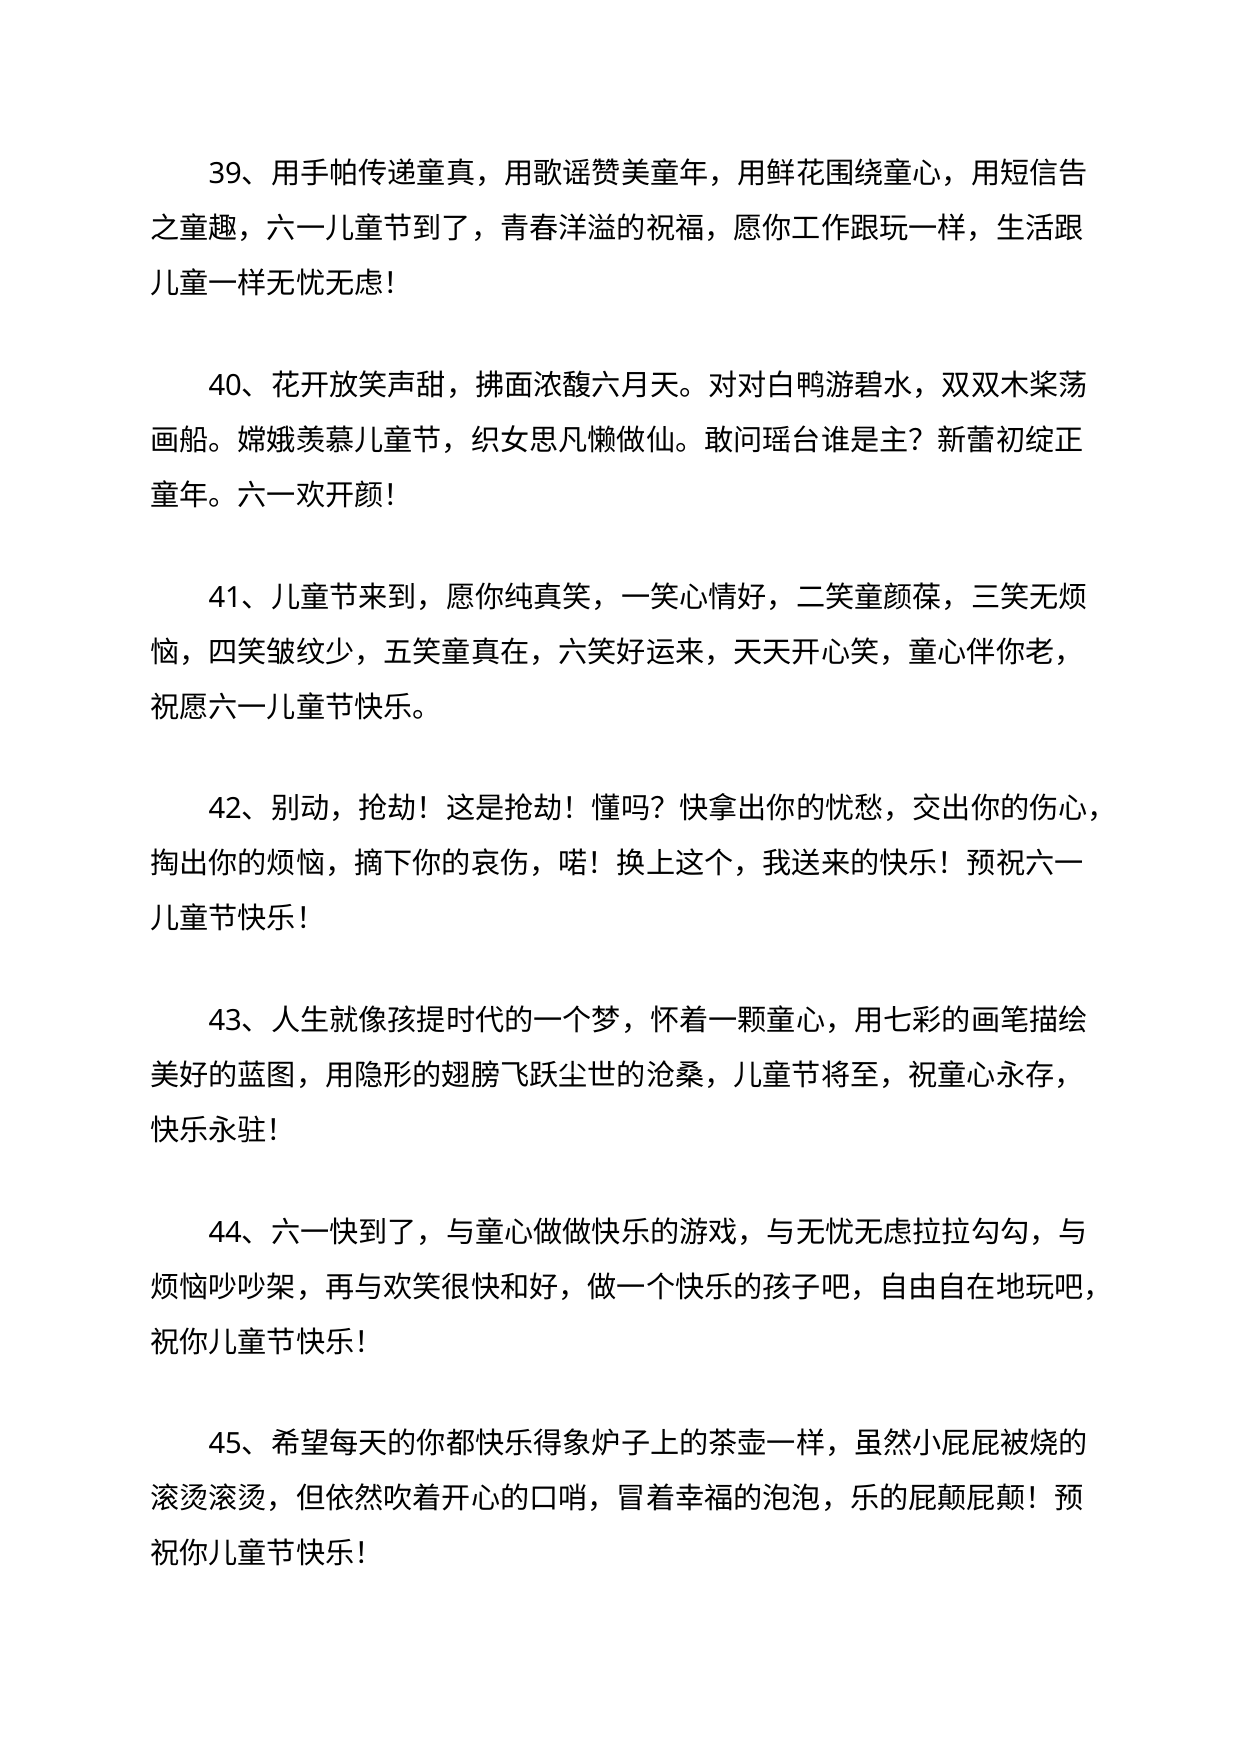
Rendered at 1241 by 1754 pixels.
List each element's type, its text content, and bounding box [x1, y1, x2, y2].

text 39、用手帕传递童真，用歌谣赞美童年，用鲜花围绕童心，用短信告之童趣，六一儿童节到了，青春洋溢的祝福，愿你工作跟玩一样，生活跟儿童一样无忧无虑！ [150, 150, 1090, 302]
text 40、花开放笑声甜，拂面浓馥六月天。对对白鸭游碧水，双双木桨荡画船。嫦娥羡慕儿童节，织女思凡懒做仙。敢问瑶台谁是主？新蕾初绽正童年。六一欢开颜！ [150, 362, 1090, 514]
text 42、别动，抢劫！这是抢劫！懂吗？快拿出你的忧愁，交出你的伤心，掏出你的烦恼，摘下你的哀伤，喏！换上这个，我送来的快乐！预祝六一儿童节快乐！ [150, 785, 1090, 937]
text 41、儿童节来到，愿你纯真笑，一笑心情好，二笑童颜葆，三笑无烦恼，四笑皱纹少，五笑童真在，六笑好运来，天天开心笑，童心伴你老，祝愿六一儿童节快乐。 [150, 573, 1090, 726]
text 43、人生就像孩提时代的一个梦，怀着一颗童心，用七彩的画笔描绘美好的蓝图，用隐形的翅膀飞跃尘世的沧桑，儿童节将至，祝童心永存，快乐永驻！ [150, 997, 1090, 1149]
text 45、希望每天的你都快乐得象炉子上的茶壶一样，虽然小屁屁被烧的滚烫滚烫，但依然吹着开心的口哨，冒着幸福的泡泡，乐的屁颠屁颠！预祝你儿童节快乐！ [150, 1420, 1090, 1572]
text 44、六一快到了，与童心做做快乐的游戏，与无忧无虑拉拉勾勾，与烦恼吵吵架，再与欢笑很快和好，做一个快乐的孩子吧，自由自在地玩吧，祝你儿童节快乐！ [150, 1208, 1090, 1361]
